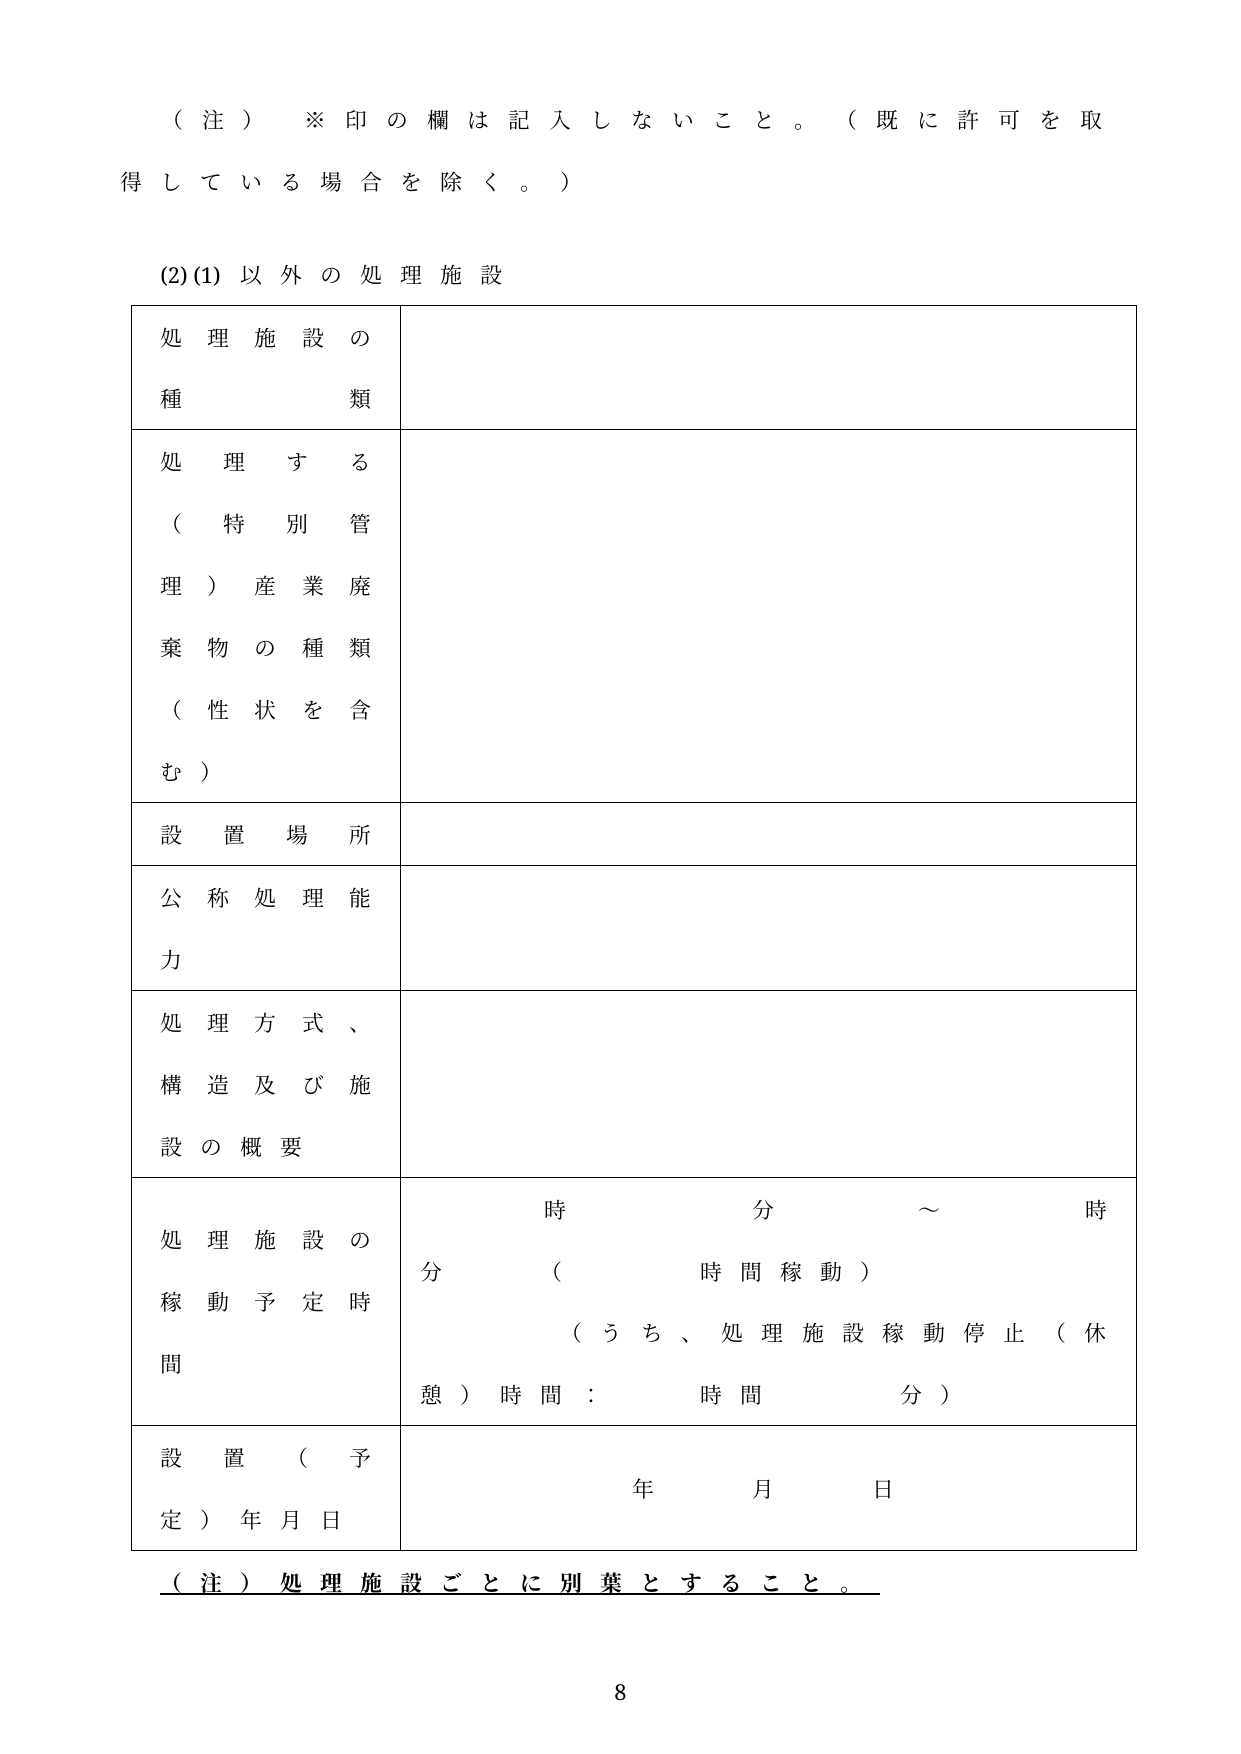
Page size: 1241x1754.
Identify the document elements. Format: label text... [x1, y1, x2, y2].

table_cell 公称処理能力 [132, 866, 400, 990]
table_header [401, 306, 1136, 429]
table_cell 年 月 日 [401, 1426, 1136, 1550]
table_cell [401, 803, 1136, 865]
table_header 処理施設の種類 [132, 306, 400, 429]
text (2) (1)以外の処理施設 [120, 243, 1120, 304]
table_cell [401, 430, 1136, 802]
table_cell 時 分 ～ 時 分 （ 時間稼動） （うち、処理施設稼動停止（休憩）時間： 時間 分） [401, 1178, 1136, 1425]
text （注）処理施設ごとに別葉とすること。 [120, 1551, 1120, 1613]
table_cell [401, 991, 1136, 1177]
table_cell 設置（予定）年月日 [132, 1426, 400, 1550]
table_cell 処理施設の稼動予定時間 [132, 1178, 400, 1425]
table_cell 処理方式、構造及び施設の概要 [132, 991, 400, 1177]
table_cell [401, 866, 1136, 990]
table_cell 処理する（特別管理）産業廃棄物の種類（性状を含む） [132, 430, 400, 802]
text （注） ※印の欄は記入しないこと。（既に許可を取得している場合を除く。） [120, 88, 1120, 212]
table_cell 設置場所 [132, 803, 400, 865]
